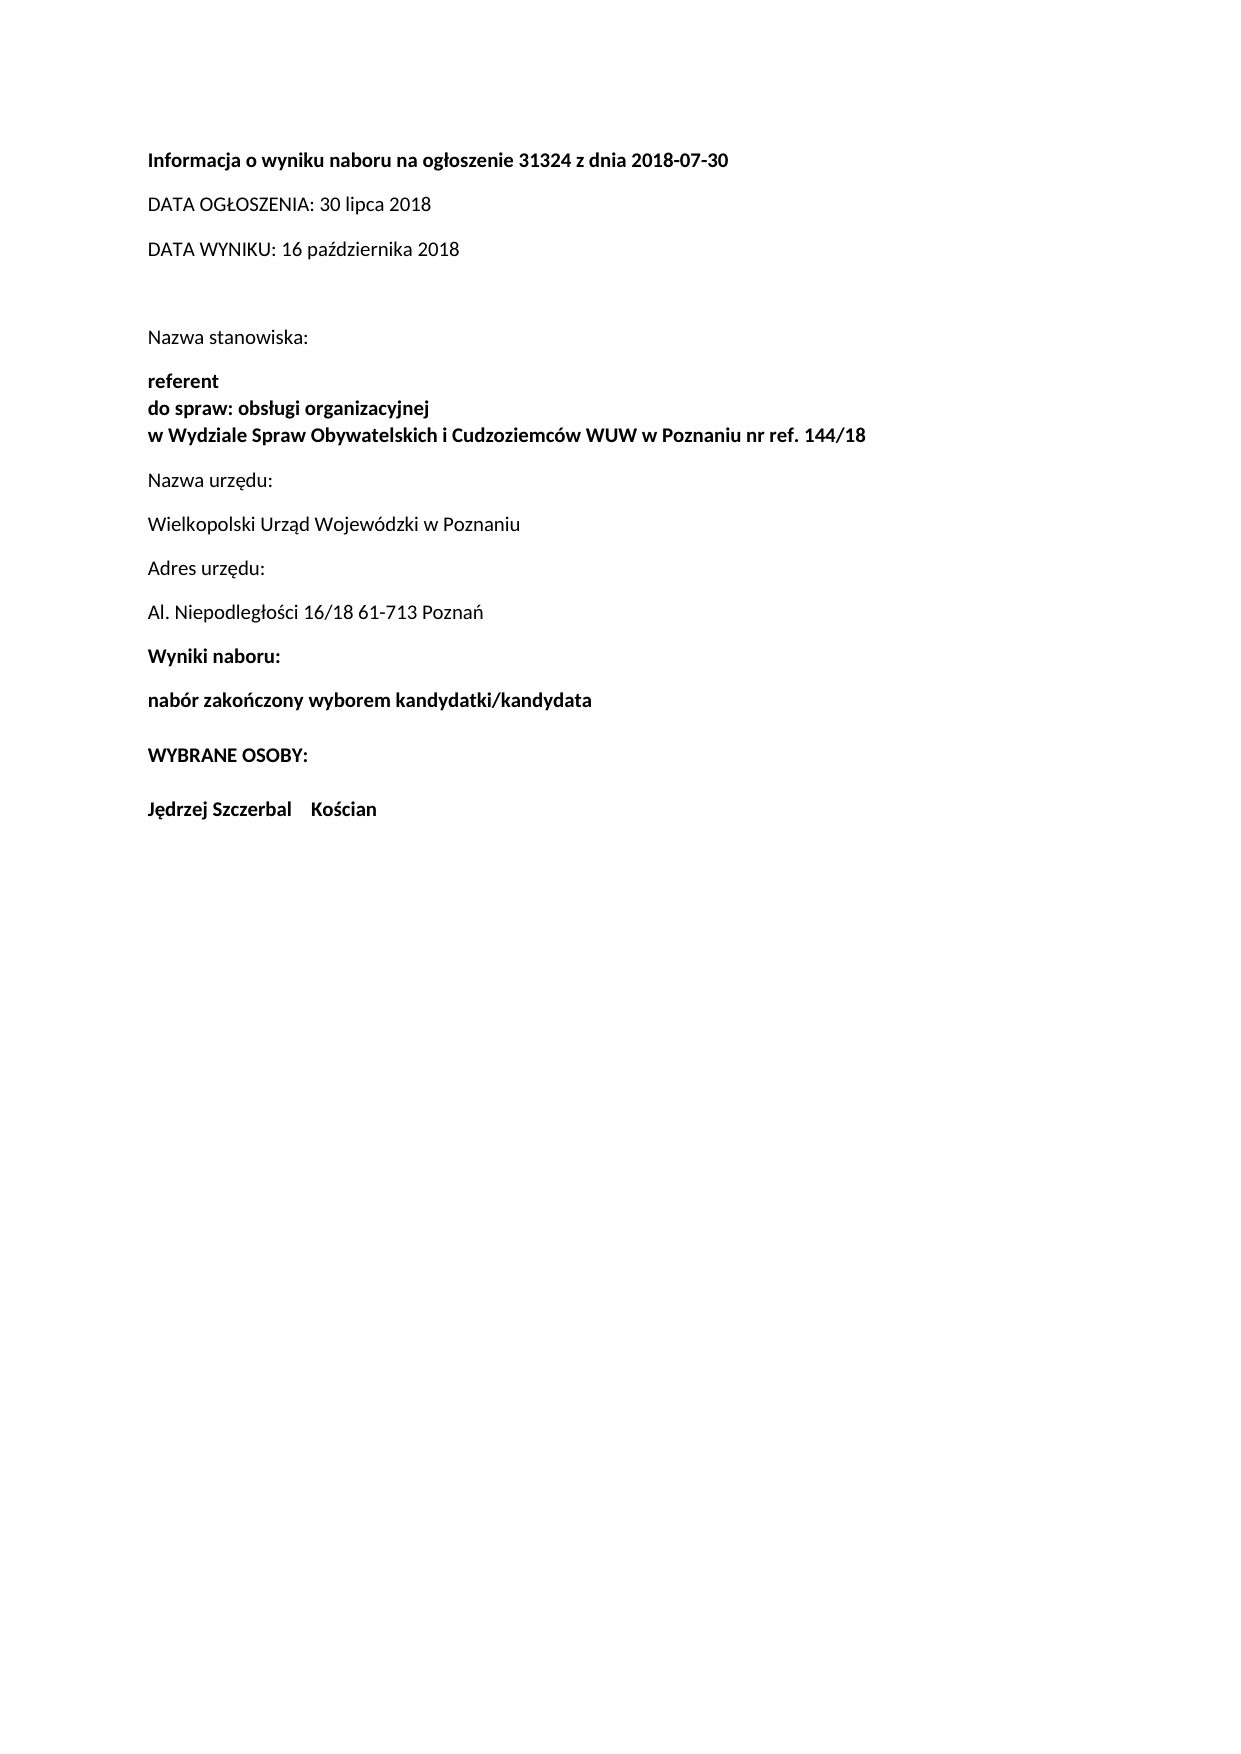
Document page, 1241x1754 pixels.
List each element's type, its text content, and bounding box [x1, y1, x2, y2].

text Adres urzędu: [148, 555, 1093, 580]
text Wielkopolski Urząd Wojewódzki w Poznaniu [148, 511, 1093, 536]
text DATA WYNIKU: 16 października 2018 [148, 236, 1093, 261]
text Wyniki naboru: [148, 643, 1093, 668]
text referent [148, 368, 1093, 393]
text DATA OGŁOSZENIA: 30 lipca 2018 [148, 192, 1093, 217]
text nabór zakończony wyborem kandydatki/kandydata WYBRANE OSOBY: Jędrzej Szczerbal Kościan [148, 687, 1093, 822]
text Nazwa urzędu: [148, 467, 1093, 492]
text Al. Niepodległości 16/18 61-713 Poznań [148, 599, 1093, 624]
text do spraw: obsługi organizacyjnej [148, 395, 1093, 421]
text Nazwa stanowiska: [148, 324, 1093, 349]
text w Wydziale Spraw Obywatelskich i Cudzoziemców WUW w Poznaniu nr ref. 144/18 [148, 423, 1093, 448]
text Informacja o wyniku naboru na ogłoszenie 31324 z dnia 2018-07-30 [148, 148, 1093, 173]
